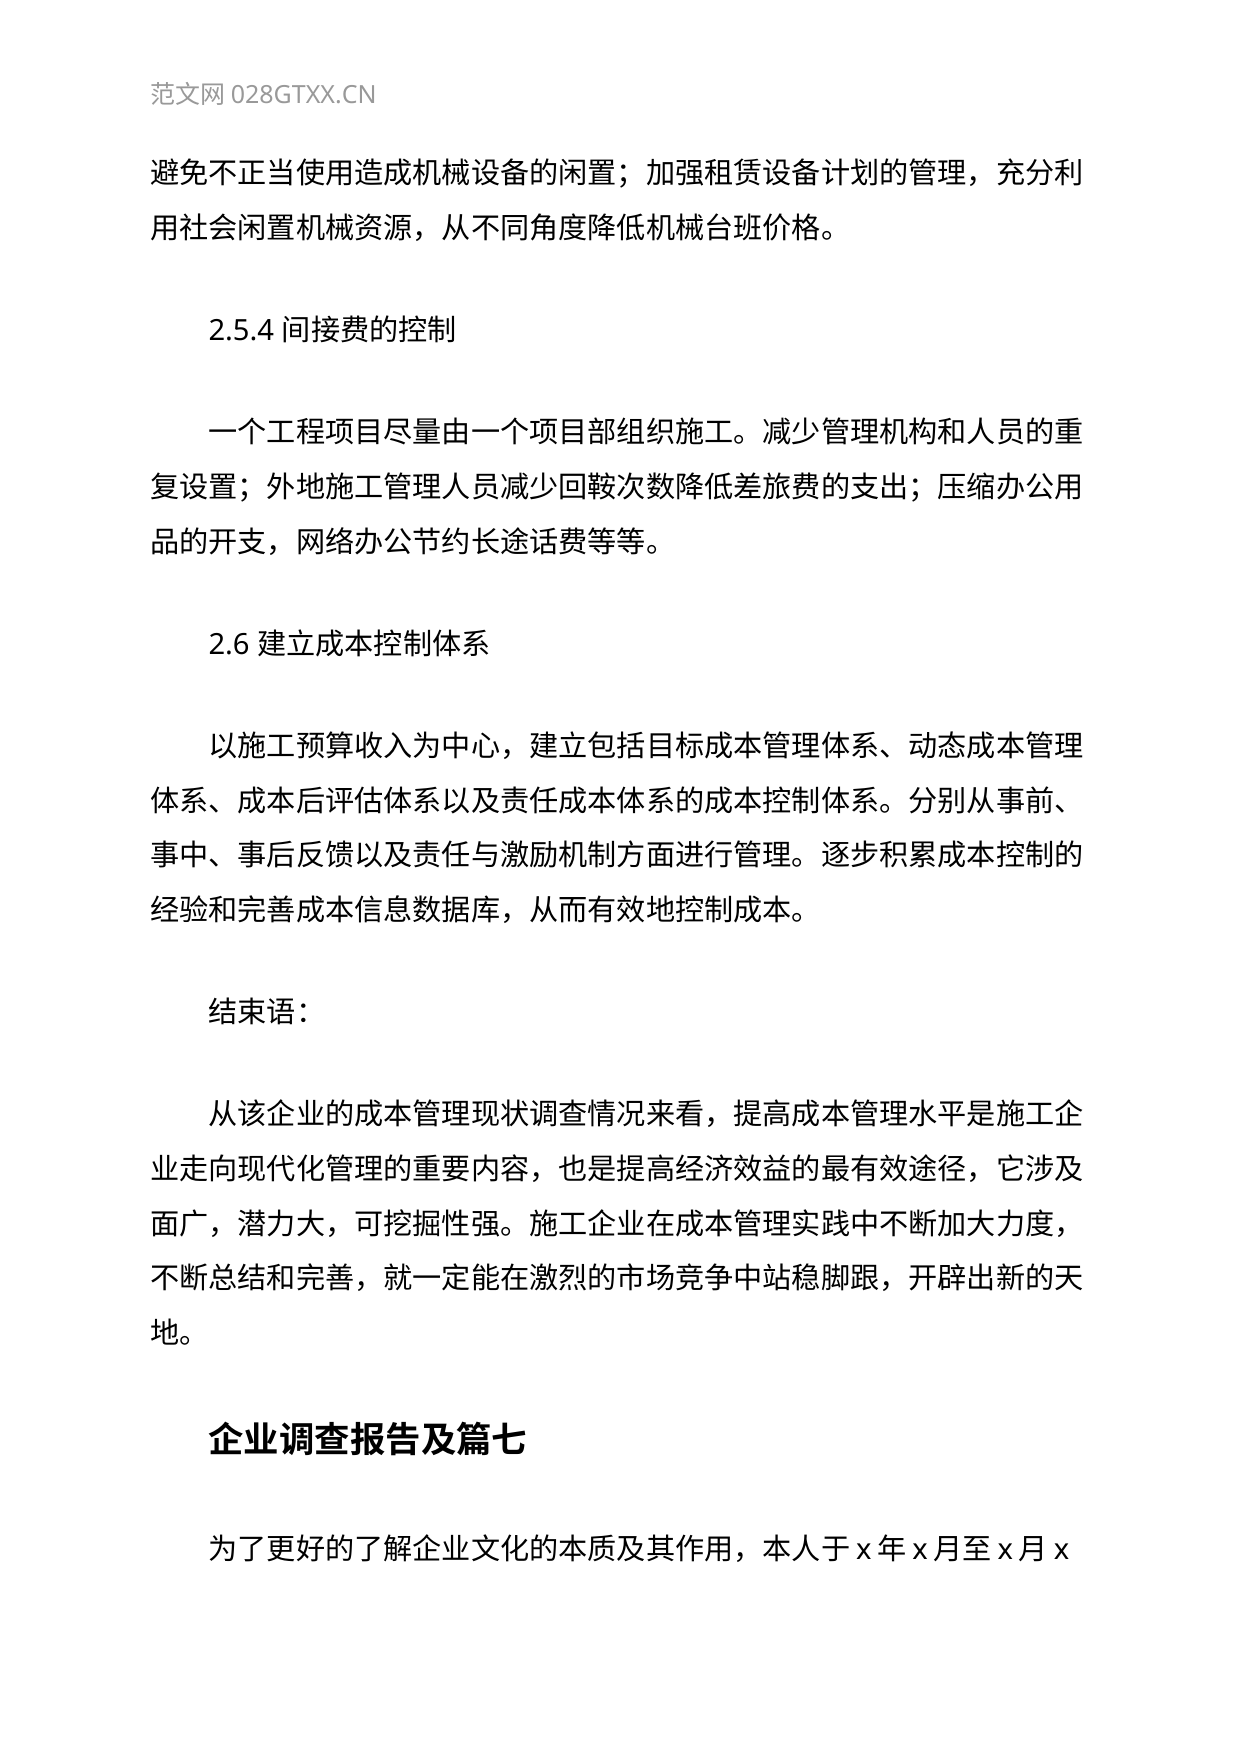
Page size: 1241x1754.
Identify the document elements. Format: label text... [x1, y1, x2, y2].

text 从该企业的成本管理现状调查情况来看，提高成本管理水平是施工企业走向现代化管理的重要内容，也是提高经济效益的最有效途径，它涉及面广，潜力大，可挖掘性强。施工企业在成本管理实践中不断加大力度，不断总结和完善，就一定能在激烈的市场竞争中站稳脚跟，开辟出新的天地。 [150, 1090, 1090, 1352]
text 以施工预算收入为中心，建立包括目标成本管理体系、动态成本管理体系、成本后评估体系以及责任成本体系的成本控制体系。分别从事前、事中、事后反馈以及责任与激励机制方面进行管理。逐步积累成本控制的经验和完善成本信息数据库，从而有效地控制成本。 [150, 722, 1090, 929]
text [150, 1525, 1090, 1568]
text 2.5.4 间接费的控制 [150, 307, 1090, 349]
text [150, 150, 1090, 247]
text 企业调查报告及篇七 [150, 1412, 1090, 1463]
text 一个工程项目尽量由一个项目部组织施工。减少管理机构和人员的重复设置；外地施工管理人员减少回鞍次数降低差旅费的支出；压缩办公用品的开支，网络办公节约长途话费等等。 [150, 409, 1090, 561]
text 2.6 建立成本控制体系 [150, 620, 1090, 663]
text 结束语： [150, 989, 1090, 1031]
